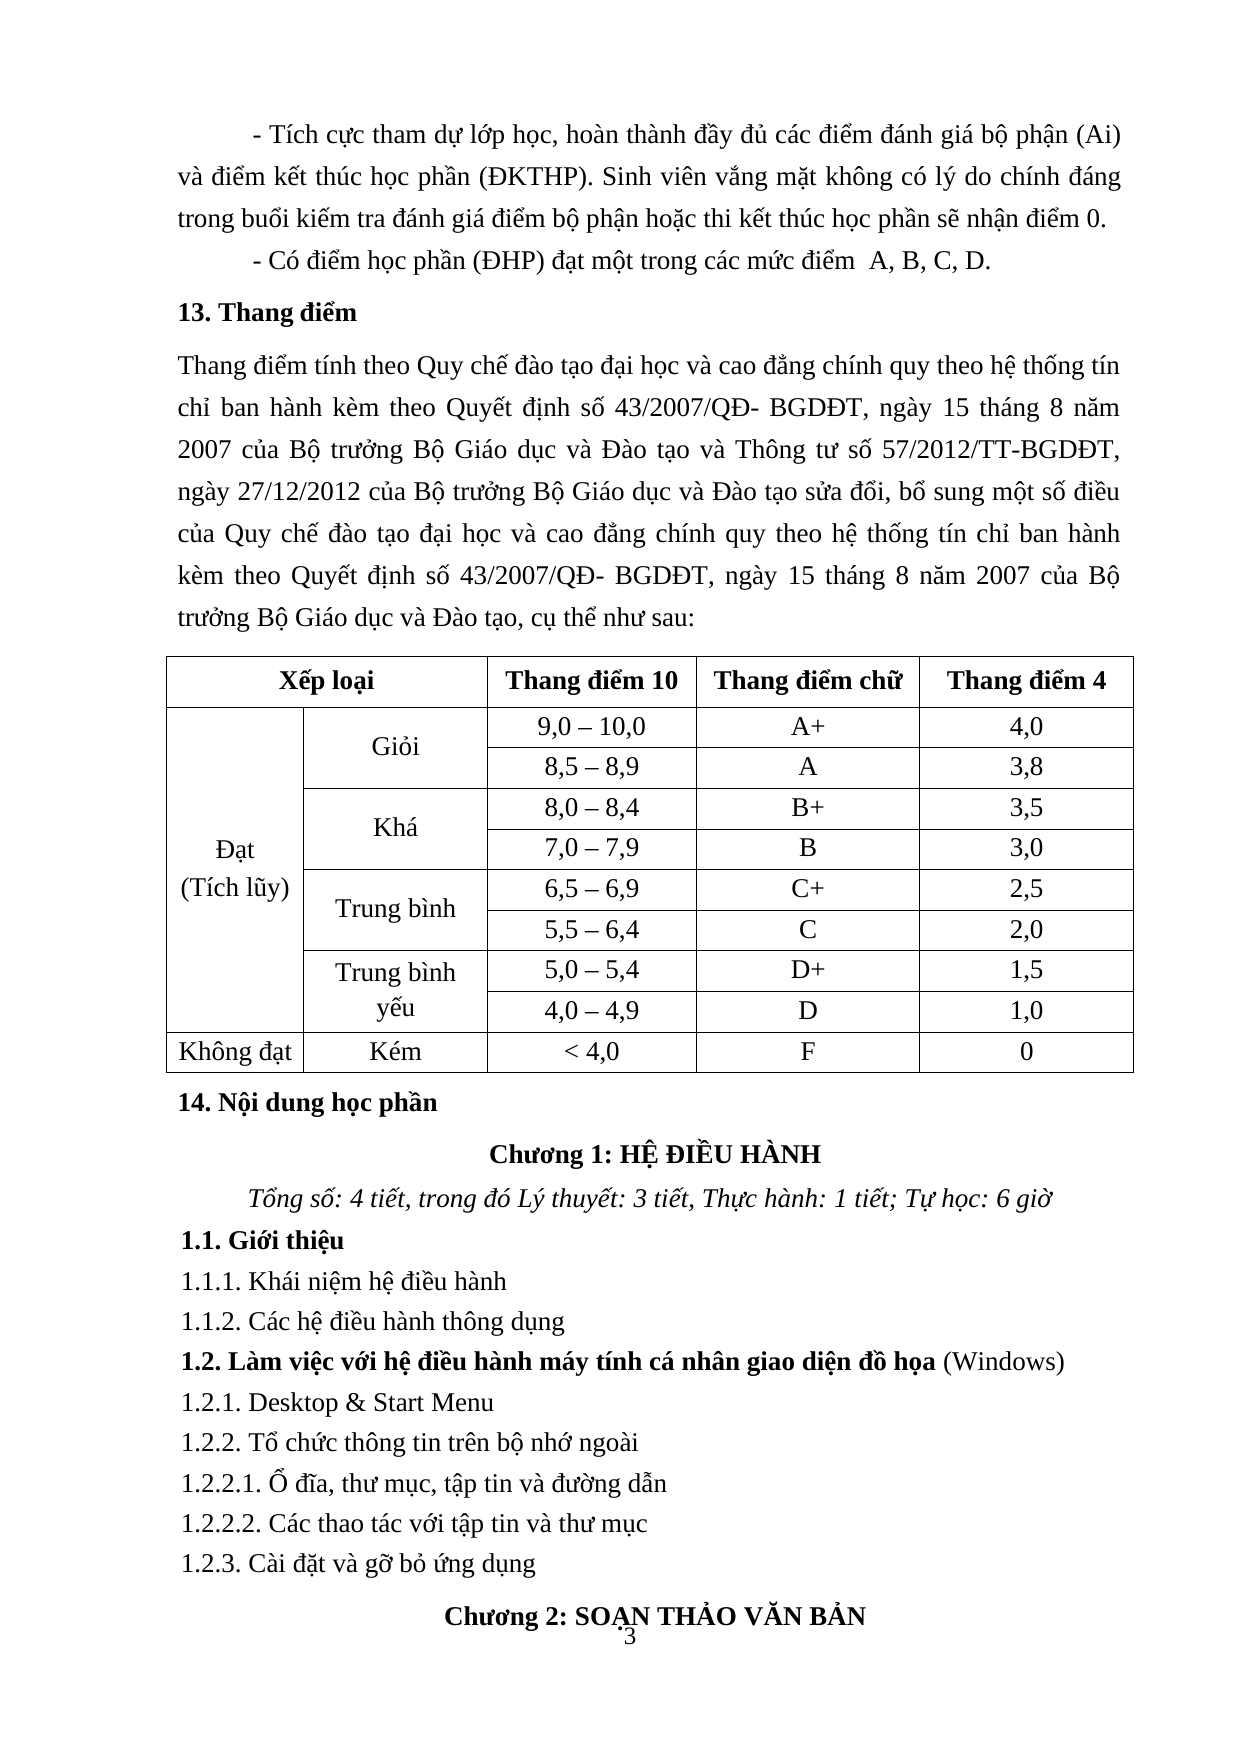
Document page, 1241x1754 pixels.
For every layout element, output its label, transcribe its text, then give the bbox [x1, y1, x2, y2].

text Tổng số: 4 tiết, trong đó Lý thuyết: 3 tiết, Thực hành: 1 tiết; Tự học: 6 giờ [177, 1182, 1122, 1213]
text Chương 2: SOẠN THẢO VĂN BẢN [188, 1601, 1122, 1632]
text 1.2.2. Tổ chức thông tin trên bộ nhớ ngoài [181, 1426, 1112, 1457]
text 14. Nội dung học phần [177, 1086, 1122, 1117]
table_cell Khá [304, 789, 487, 869]
table_cell Trung bình yếu [304, 951, 487, 1032]
table_cell C+ [697, 870, 919, 910]
table_cell 5,5 – 6,4 [488, 911, 696, 950]
text 1.2.3. Cài đặt và gỡ bỏ ứng dụng [181, 1548, 1112, 1579]
table_cell 2,5 [920, 870, 1133, 910]
table_cell F [697, 1033, 919, 1072]
table_header Xếp loại [167, 657, 487, 707]
table_cell C [697, 911, 919, 950]
table_cell B [697, 830, 919, 869]
table_cell 8,0 – 8,4 [488, 789, 696, 828]
table_cell Kém [304, 1033, 487, 1072]
table_cell 6,5 – 6,9 [488, 870, 696, 910]
table_cell 7,0 – 7,9 [488, 830, 696, 869]
table_cell 5,0 – 5,4 [488, 951, 696, 991]
table_cell A+ [697, 708, 919, 747]
table_cell Đạt (Tích lũy) [167, 708, 303, 1032]
table_cell 4,0 – 4,9 [488, 992, 696, 1032]
table_cell < 4,0 [488, 1033, 696, 1072]
text 1.1. Giới thiệu [181, 1224, 1112, 1255]
text 1.2.2.1. Ổ đĩa, thư mục, tập tin và đường dẫn [181, 1467, 1112, 1498]
text 13. Thang điểm [177, 296, 1107, 328]
table_cell 1,5 [920, 951, 1133, 991]
table_header Thang điểm 10 [488, 657, 696, 707]
table_cell 2,0 [920, 911, 1133, 950]
table_cell Trung bình [304, 870, 487, 950]
text - Tích cực tham dự lớp học, hoàn thành đầy đủ các điểm đánh giá bộ phận (Ai) và điểm kết thúc học phần (ĐKTHP). Sinh viên vắng mặt không có lý do chính đáng trong buổi kiếm tra đánh giá điểm bộ phận hoặc thi kết thúc học phần sẽ nhận điểm 0. [177, 118, 1122, 233]
table_cell A [697, 748, 919, 788]
table_cell Không đạt [167, 1033, 303, 1072]
table_cell B+ [697, 789, 919, 828]
table_cell 3,0 [920, 830, 1133, 869]
table_cell D+ [697, 951, 919, 991]
table_cell D [697, 992, 919, 1032]
table_cell 3,5 [920, 789, 1133, 828]
text 1.2.2.2. Các thao tác với tập tin và thư mục [181, 1507, 1112, 1538]
text Chương 1: HỆ ĐIỀU HÀNH [188, 1139, 1122, 1170]
text 1.2. Làm việc với hệ điều hành máy tính cá nhân giao diện đồ họa (Windows) [181, 1346, 1112, 1377]
text 1.1.2. Các hệ điều hành thông dụng [181, 1305, 1112, 1336]
text Thang điểm tính theo Quy chế đào tạo đại học và cao đẳng chính quy theo hệ thống tín chỉ ban hành kèm theo Quyết định số 43/2007/QĐ- BGDĐT, ngày 15 tháng 8 năm 2007 của Bộ trưởng Bộ Giáo dục và Đào tạo và Thông tư số 57/2012/TT-BGDĐT, ngày 27/12/2012 của Bộ trưởng Bộ Giáo dục và Đào tạo sửa đổi, bổ sung một số điều của Quy chế đào tạo đại học và cao đẳng chính quy theo hệ thống tín chỉ ban hành kèm theo Quyết định số 43/2007/QĐ- BGDĐT, ngày 15 tháng 8 năm 2007 của Bộ trưởng Bộ Giáo dục và Đào tạo, cụ thể như sau: [177, 349, 1122, 632]
table_cell 1,0 [920, 992, 1133, 1032]
text 1.2.1. Desktop & Start Menu [181, 1386, 1112, 1417]
table_cell 9,0 – 10,0 [488, 708, 696, 747]
table_header Thang điểm 4 [920, 657, 1133, 707]
table_cell 8,5 – 8,9 [488, 748, 696, 788]
text 1.1.1. Khái niệm hệ điều hành [181, 1265, 1112, 1296]
table_cell Giỏi [304, 708, 487, 788]
table_header Thang điểm chữ [697, 657, 919, 707]
table_cell 3,8 [920, 748, 1133, 788]
text - Có điểm học phần (ĐHP) đạt một trong các mức điểm A, B, C, D. [177, 244, 1122, 275]
table_cell 4,0 [920, 708, 1133, 747]
table_cell 0 [920, 1033, 1133, 1072]
